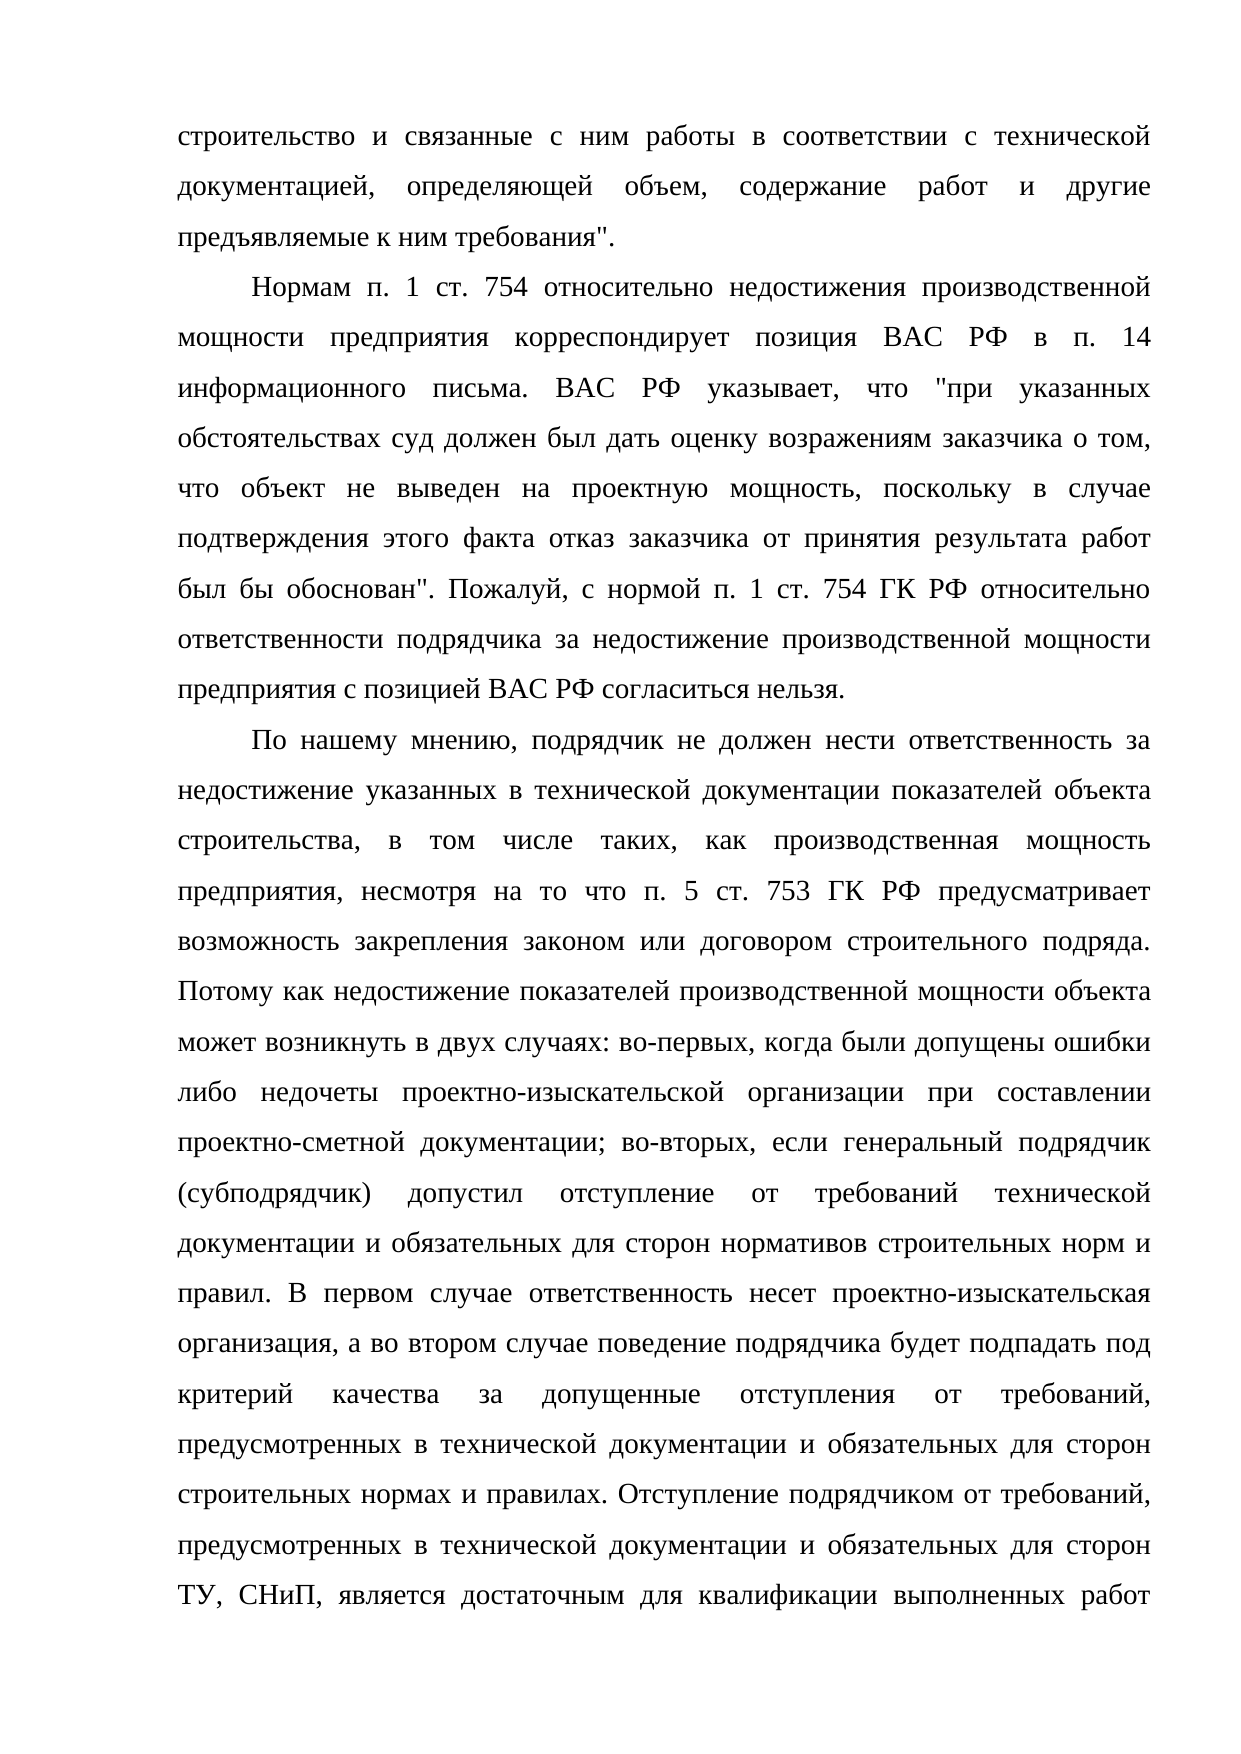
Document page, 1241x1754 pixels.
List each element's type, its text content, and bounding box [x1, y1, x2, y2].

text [177, 722, 1152, 1611]
text Нормам п. 1 ст. 754 относительно недостижения производственной мощности предприятия корреспондирует позиция ВАС РФ в п. 14 информационного письма. ВАС РФ указывает, что "при указанных обстоятельствах суд должен был дать оценку возражениям заказчика о том, что объект не выведен на проектную мощность, поскольку в случае подтверждения этого факта отказ заказчика от принятия результата работ был бы обоснован". Пожалуй, с нормой п. 1 ст. 754 ГК РФ относительно ответственности подрядчика за недостижение производственной мощности предприятия с позицией ВАС РФ согласиться нельзя. [177, 269, 1152, 705]
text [177, 118, 1152, 252]
